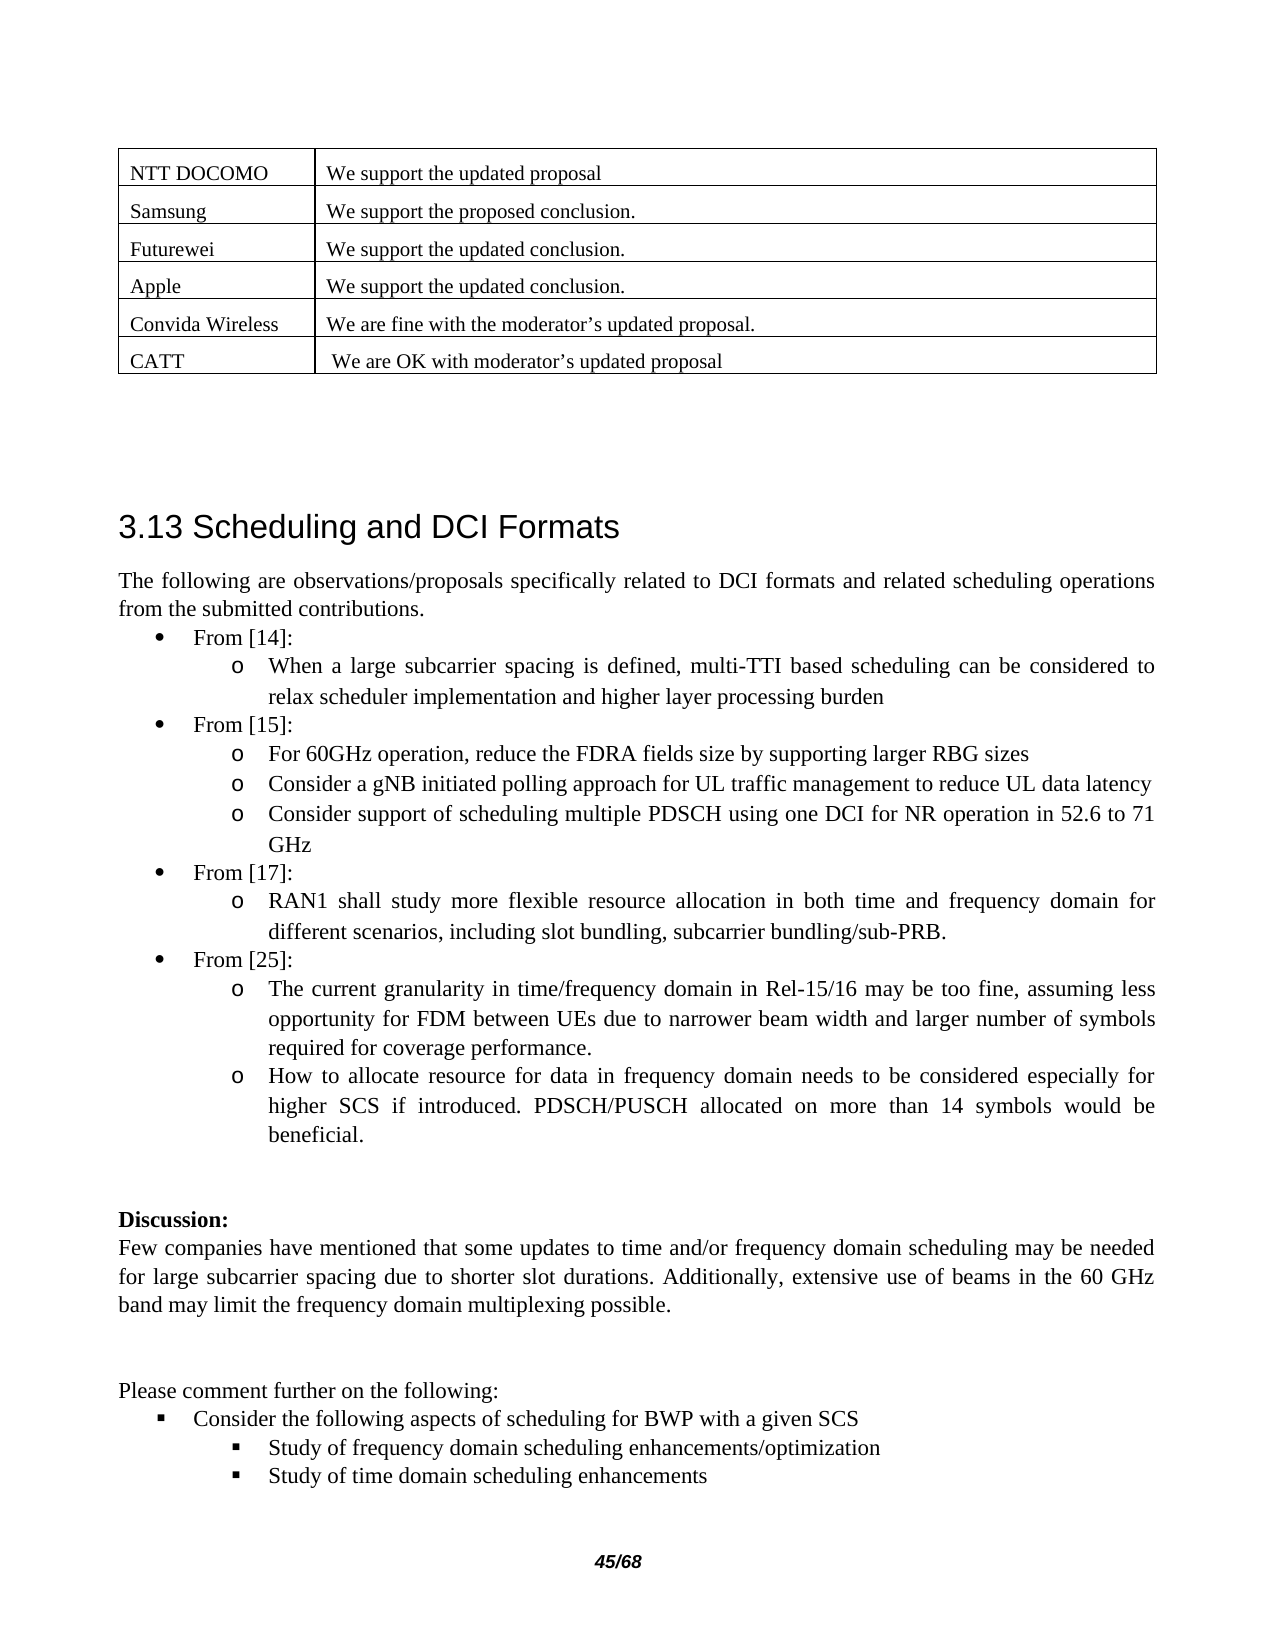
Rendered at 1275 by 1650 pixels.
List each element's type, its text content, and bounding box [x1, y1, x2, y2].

list RAN1 shall study more flexible resource allocation in both time and frequency domain for different scenarios, including slot bundling, subcarrier bundling/sub-PRB. [231, 888, 1157, 944]
list From [17]: [156, 859, 1157, 886]
text Discussion: [118, 1206, 1157, 1232]
list The current granularity in time/frequency domain in Rel-15/16 may be too fine, assuming less opportunity for FDM between UEs due to narrower beam width and larger number of symbols required for coverage performance. [231, 975, 1157, 1060]
list Study of frequency domain scheduling enhancements/optimization [231, 1433, 1157, 1460]
text Few companies have mentioned that some updates to time and/or frequency domain scheduling may be needed for large subcarrier spacing due to shorter slot durations. Additionally, extensive use of beams in the 60 GHz band may limit the frequency domain multiplexing possible. [118, 1234, 1157, 1318]
text The following are observations/proposals specifically related to DCI formats and related scheduling operations from the submitted contributions. [118, 567, 1157, 622]
table_cell Futurewei [119, 224, 314, 261]
table_cell Convida Wireless [119, 299, 314, 336]
table_cell Samsung [119, 186, 314, 223]
table_cell We support the updated conclusion. [316, 224, 1156, 261]
table_cell CATT [119, 337, 314, 373]
list From [15]: [156, 711, 1157, 737]
list Study of time domain scheduling enhancements [231, 1462, 1157, 1488]
list For 60GHz operation, reduce the FDRA fields size by supporting larger RBG sizes [231, 739, 1157, 768]
list From [14]: [156, 624, 1157, 650]
subtitle 3.13 Scheduling and DCI Formats [118, 507, 1157, 545]
text Please comment further on the following: [118, 1377, 1157, 1403]
table_cell We are OK with moderator’s updated proposal [316, 337, 1156, 373]
table_cell We support the updated proposal [316, 149, 1156, 185]
list How to allocate resource for data in frequency domain needs to be considered especially for higher SCS if introduced. PDSCH/PUSCH allocated on more than 14 symbols would be beneficial. [231, 1062, 1157, 1147]
list Consider a gNB initiated polling approach for UL traffic management to reduce UL data latency [231, 770, 1157, 798]
list When a large subcarrier spacing is defined, multi-TTI based scheduling can be considered to relax scheduler implementation and higher layer processing burden [231, 652, 1157, 709]
table_cell NTT DOCOMO [119, 149, 314, 185]
table_cell We are fine with the moderator’s updated proposal. [316, 299, 1156, 336]
table_cell We support the proposed conclusion. [316, 186, 1156, 223]
list Consider support of scheduling multiple PDSCH using one DCI for NR operation in 52.6 to 71 GHz [231, 800, 1157, 857]
table_cell Apple [119, 262, 314, 298]
list Consider the following aspects of scheduling for BWP with a given SCS [156, 1405, 1157, 1431]
list From [25]: [156, 946, 1157, 973]
table_cell We support the updated conclusion. [316, 262, 1156, 298]
